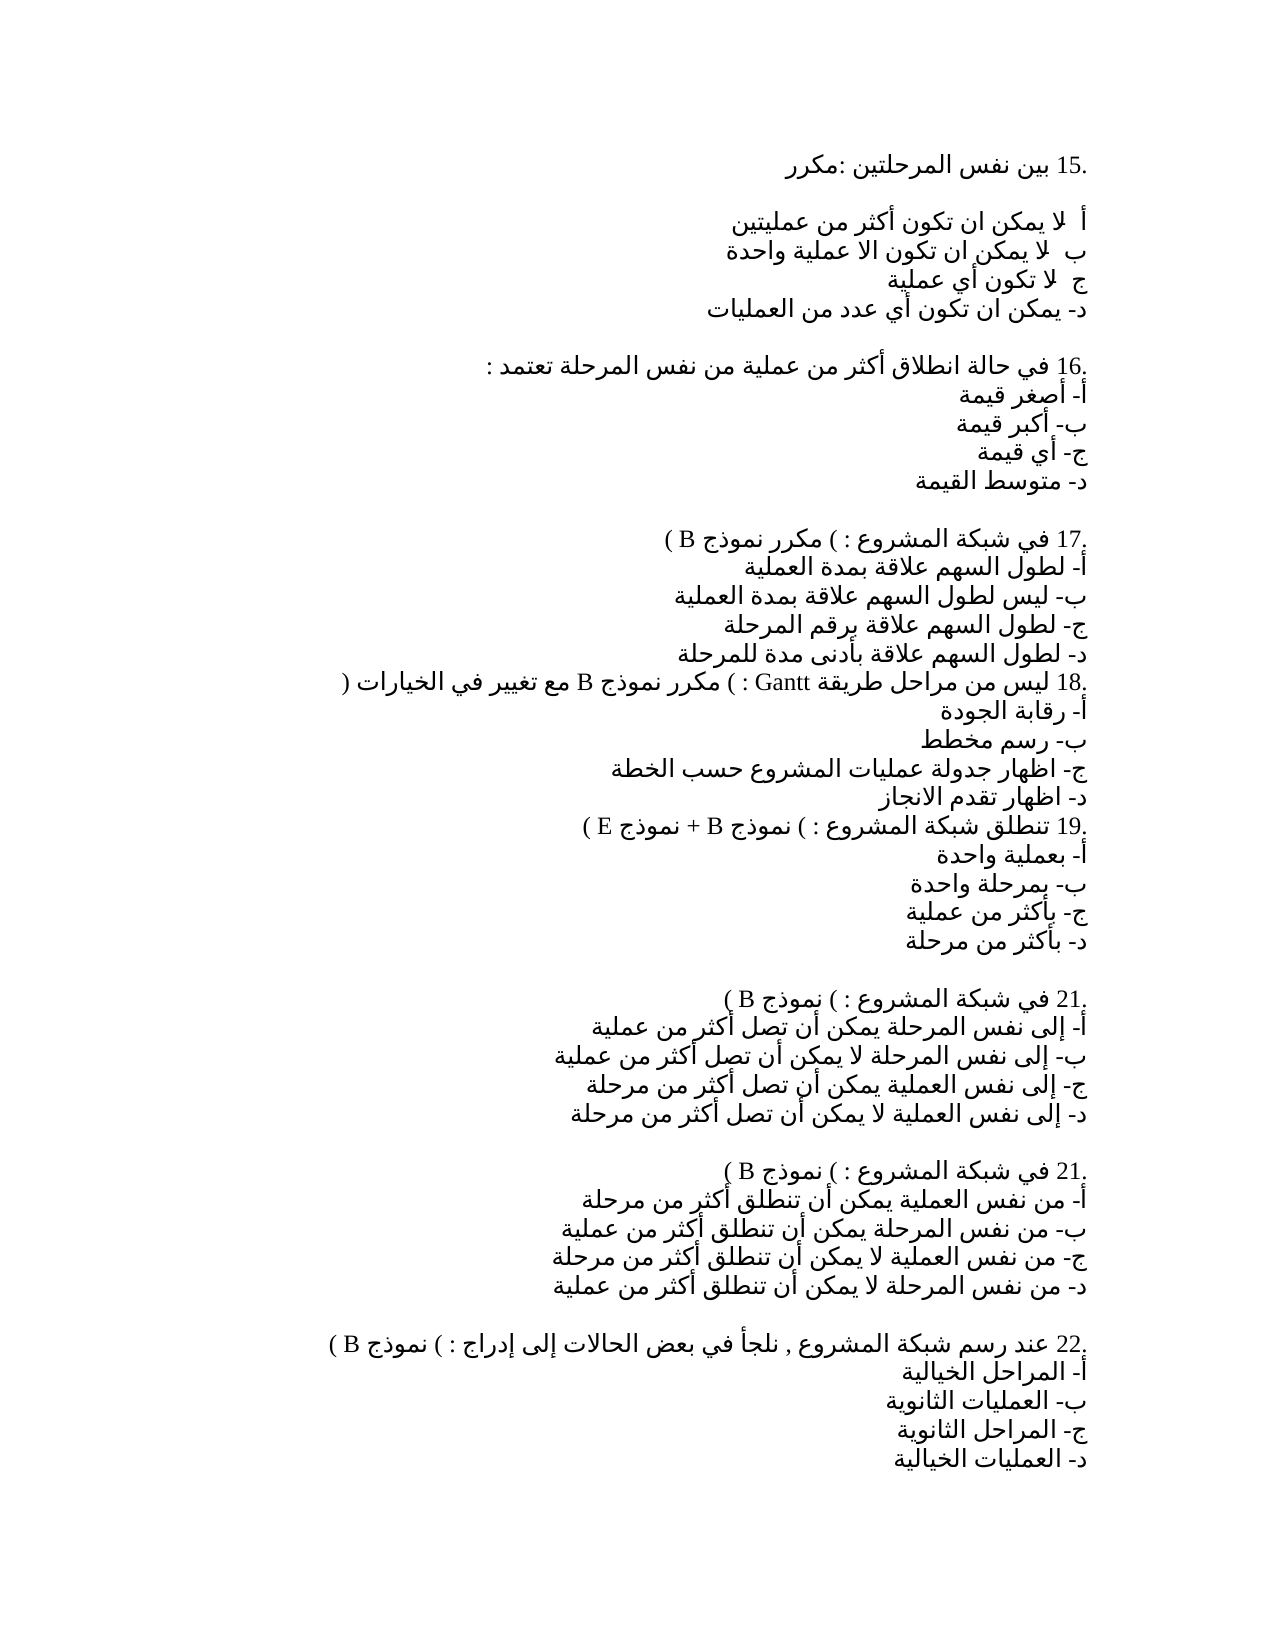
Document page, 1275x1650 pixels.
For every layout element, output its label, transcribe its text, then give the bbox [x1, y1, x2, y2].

text أ- المراحل الخيالية [187, 1357, 1087, 1386]
text ج- إلى نفس العملية يمكن أن تصل أكثر من مرحلة [187, 1070, 1087, 1099]
text أ- رقابة الجودة [187, 696, 1087, 725]
text د- بأكثر من مرحلة [187, 926, 1087, 955]
text ج- بأكثر من عملية [187, 897, 1087, 926]
text أ- من نفس العملية يمكن أن تنطلق أكثر من مرحلة [187, 1185, 1087, 1214]
text أ- لطول السهم علاقة بمدة العملية [187, 552, 1087, 581]
text ج- أي قيمة [187, 437, 1087, 466]
text د- يمكن ان تكون أي عدد من العمليات [187, 294, 1087, 322]
text د- من نفس المرحلة لا يمكن أن تنطلق أكثر من عملية [187, 1271, 1087, 1300]
text .15 بين نفس المرحلتين :مكرر [187, 150, 1087, 179]
text ج- المراحل الثانوية [187, 1415, 1087, 1444]
text ب- لا يمكن ان تكون الا عملية واحدة [187, 236, 1087, 265]
text أ- إلى نفس المرحلة يمكن أن تصل أكثر من عملية [187, 1012, 1087, 1041]
text ب- إلى نفس المرحلة لا يمكن أن تصل أكثر من عملية [187, 1041, 1087, 1070]
text ب- من نفس المرحلة يمكن أن تنطلق أكثر من عملية [187, 1214, 1087, 1242]
text ب- أكبر قيمة [187, 409, 1087, 437]
text د- العمليات الخيالية [187, 1444, 1087, 1472]
text .18 ليس من مراحل طريقة Gantt : ) مكرر نموذج B مع تغيير في الخيارات ( [187, 667, 1087, 696]
text .19 تنطلق شبكة المشروع : ) نموذج B + نموذج E ) [187, 811, 1087, 840]
text ب- رسم مخطط [187, 725, 1087, 754]
text ب- بمرحلة واحدة [187, 869, 1087, 897]
text ج- لا تكون أي عملية [187, 265, 1087, 294]
text .17 في شبكة المشروع : ) مكرر نموذج B ) [187, 524, 1087, 552]
text د- متوسط القيمة [187, 466, 1087, 495]
text د- اظهار تقدم الانجاز [187, 782, 1087, 811]
text أ- أصغر قيمة [187, 380, 1087, 409]
text ج- من نفس العملية لا يمكن أن تنطلق أكثر من مرحلة [187, 1242, 1087, 1271]
text أ- بعملية واحدة [187, 840, 1087, 869]
text ج- لطول السهم علاقة برقم المرحلة [187, 610, 1087, 639]
text .16 في حالة انطلاق أكثر من عملية من نفس المرحلة تعتمد : [187, 351, 1087, 380]
text ب- العمليات الثانوية [187, 1386, 1087, 1415]
text د- لطول السهم علاقة بأدنى مدة للمرحلة [187, 639, 1087, 667]
text ج- اظهار جدولة عمليات المشروع حسب الخطة [187, 754, 1087, 782]
text ب- ليس لطول السهم علاقة بمدة العملية [187, 581, 1087, 610]
text .21 في شبكة المشروع : ) نموذج B ) [187, 984, 1087, 1012]
text .21 في شبكة المشروع : ) نموذج B ) [187, 1156, 1087, 1185]
text .22 عند رسم شبكة المشروع , نلجأ في بعض الحالات إلى إدراج : ) نموذج B ) [187, 1329, 1087, 1357]
text د- إلى نفس العملية لا يمكن أن تصل أكثر من مرحلة [187, 1099, 1087, 1127]
text أ- لا يمكن ان تكون أكثر من عمليتين [187, 207, 1087, 236]
